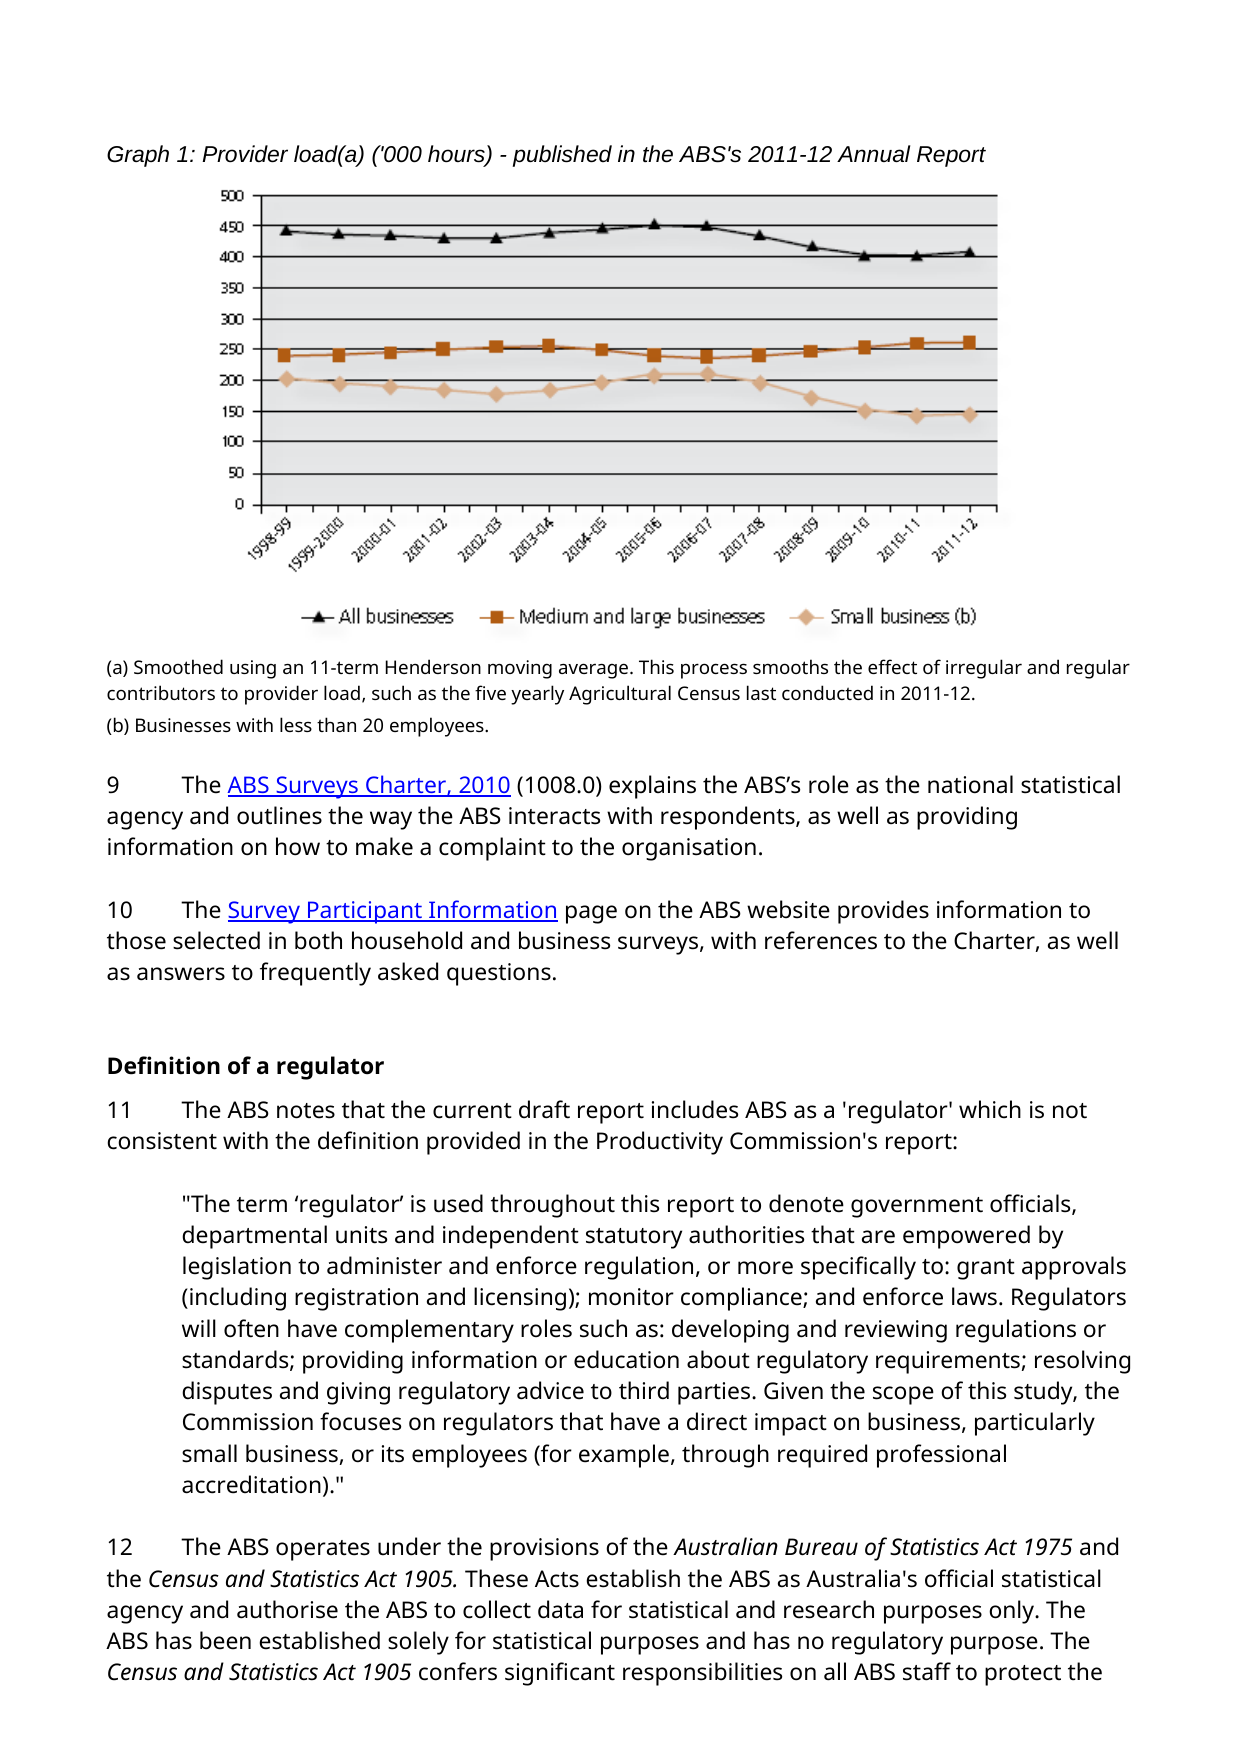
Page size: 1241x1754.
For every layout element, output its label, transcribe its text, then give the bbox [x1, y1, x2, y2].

text Graph 1: Provider load(a) ('000 hours) - published in the ABS's 2011-12 Annual Report [106, 141, 1134, 167]
text (a) Smoothed using an 11-term Henderson moving average. This process smooths the effect of irregular and regular contributors to provider load, such as the five yearly Agricultural Census last conducted in 2011-12. [106, 655, 1134, 706]
text 10 The Survey Participant Information page on the ABS website provides information to those selected in both household and business surveys, with references to the Charter, as well as answers to frequently asked questions. [106, 894, 1134, 987]
text (b) Businesses with less than 20 employees. [106, 712, 1134, 737]
text Definition of a regulator [106, 1050, 1134, 1081]
picture [214, 167, 1026, 655]
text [106, 1531, 1134, 1687]
text 11 The ABS notes that the current draft report includes ABS as a 'regulator' which is not consistent with the definition provided in the Productivity Commission's report: [106, 1094, 1134, 1156]
text 9 The ABS Surveys Charter, 2010 (1008.0) explains the ABS’s role as the national statistical agency and outlines the way the ABS interacts with respondents, as well as providing information on how to make a complaint to the organisation. [106, 769, 1134, 862]
text "The term ‘regulator’ is used throughout this report to denote government officials, departmental units and independent statutory authorities that are empowered by legislation to administer and enforce regulation, or more specifically to: grant approvals (including registration and licensing); monitor compliance; and enforce laws. Regulators will often have complementary roles such as: developing and reviewing regulations or standards; providing information or education about regulatory requirements; resolving disputes and giving regulatory advice to third parties. Given the scope of this study, the Commission focuses on regulators that have a direct impact on business, particularly small business, or its employees (for example, through required professional accreditation)." [181, 1187, 1134, 1500]
